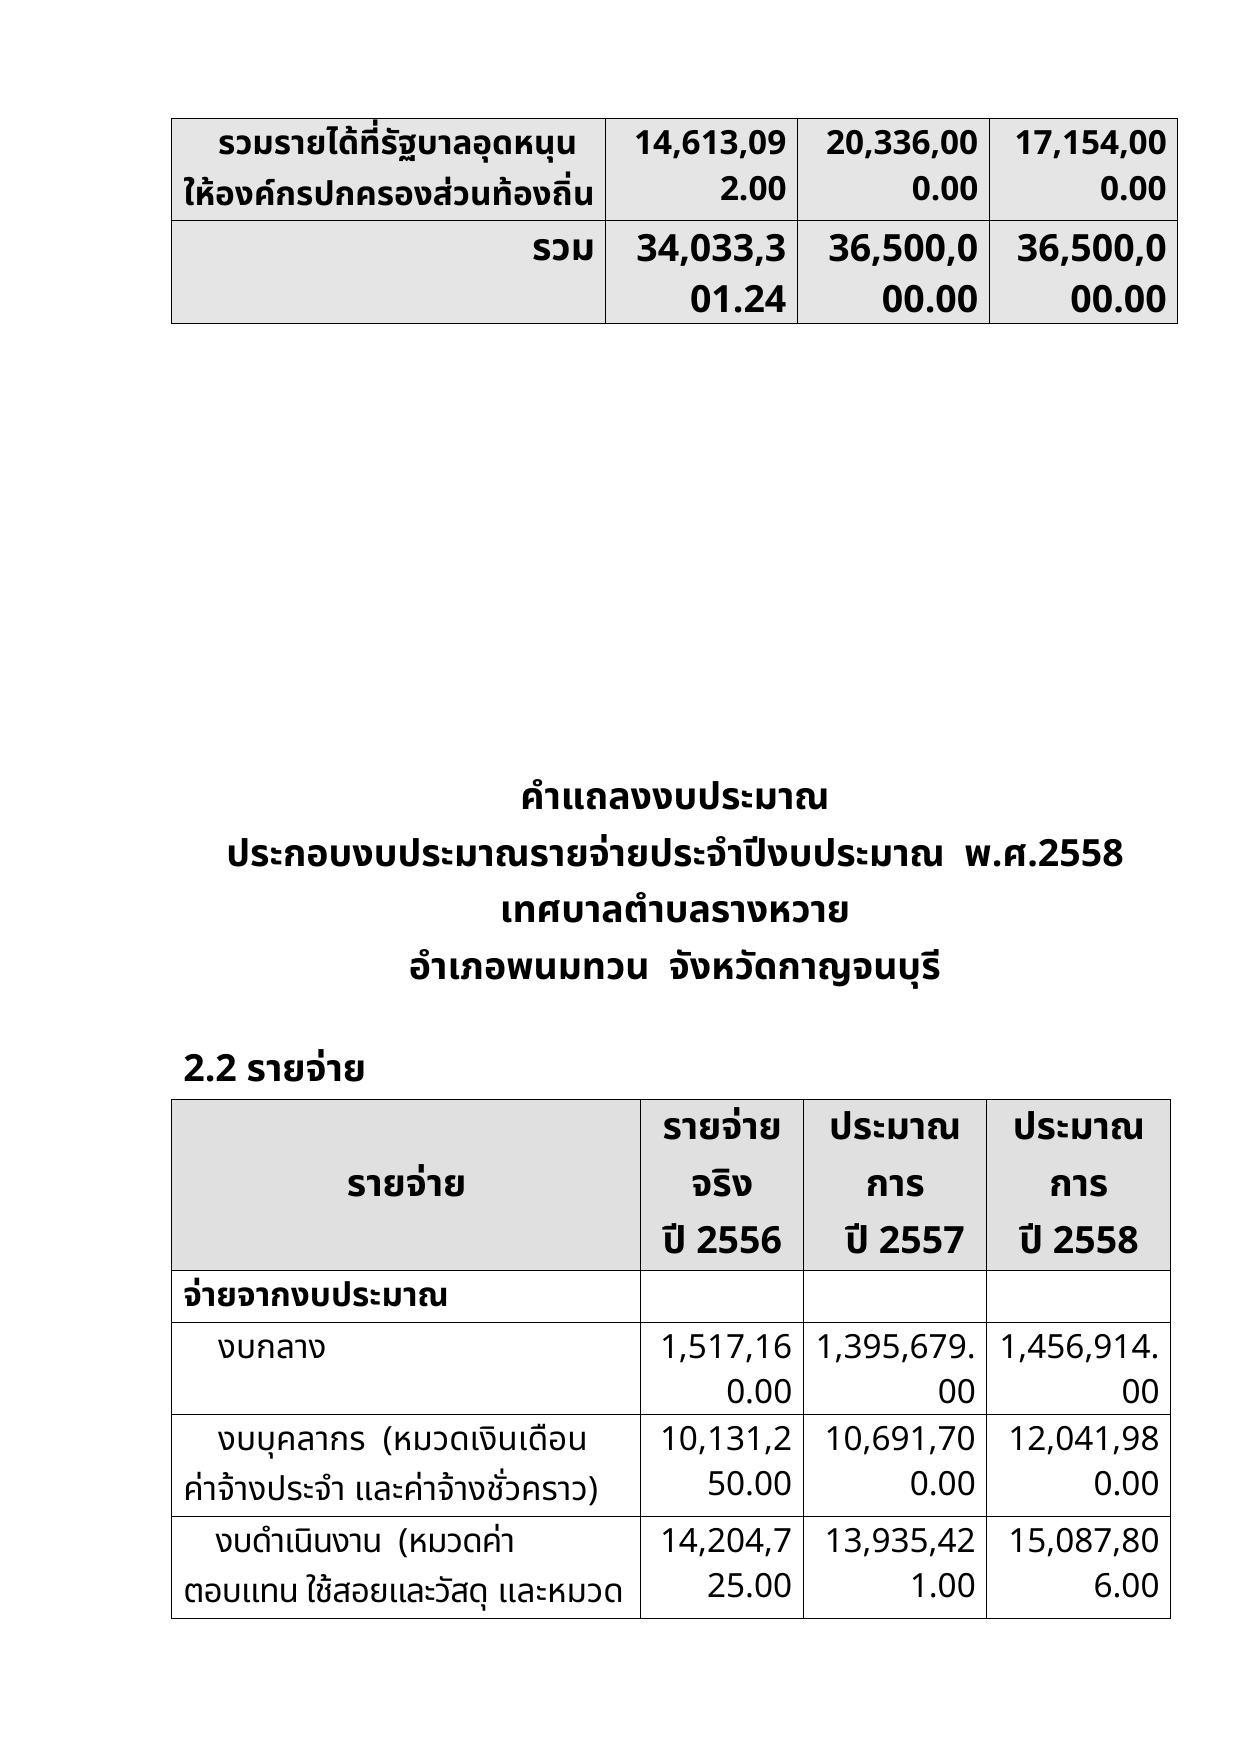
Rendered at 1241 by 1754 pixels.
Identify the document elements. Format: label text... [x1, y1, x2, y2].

table_cell 10,691,700.00 [804, 1415, 986, 1516]
table_cell 14,613,092.00 [606, 119, 797, 220]
table_header รายจ่ายจริง ปี 2556 [641, 1100, 803, 1270]
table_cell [172, 1517, 640, 1618]
table_cell [641, 1271, 803, 1322]
table_cell 14,204,725.00 [641, 1517, 803, 1618]
table_cell 12,041,980.00 [987, 1415, 1170, 1516]
text เทศบาลตำบลรางหวาย [183, 883, 1167, 940]
table_header ประมาณการ ปี 2557 [804, 1100, 986, 1270]
table_cell [987, 1271, 1170, 1322]
table_cell จ่ายจากงบประมาณ [172, 1271, 640, 1322]
table_cell รวม [172, 221, 605, 323]
table_cell 15,087,806.00 [987, 1517, 1170, 1618]
table_cell 1,395,679.00 [804, 1323, 986, 1413]
table_cell 13,935,421.00 [804, 1517, 986, 1618]
table_cell 10,131,250.00 [641, 1415, 803, 1516]
table_cell 1,517,160.00 [641, 1323, 803, 1413]
text อำเภอพนมทวน จังหวัดกาญจนบุรี [183, 940, 1167, 996]
table_cell 36,500,000.00 [798, 221, 989, 323]
table_cell 17,154,000.00 [990, 119, 1177, 220]
table_cell [804, 1271, 986, 1322]
text 2.2 รายจ่าย [183, 1042, 1167, 1099]
text ประกอบงบประมาณรายจ่ายประจำปีงบประมาณ พ.ศ.2558 [183, 826, 1167, 883]
table_cell งบกลาง [172, 1323, 640, 1413]
table_header ประมาณการ ปี 2558 [987, 1100, 1170, 1270]
table_cell รวมรายได้ที่รัฐบาลอุดหนุนให้องค์กรปกครองส่วนท้องถิ่น [172, 119, 605, 220]
table_cell งบบุคลากร (หมวดเงินเดือน ค่าจ้างประจำ และค่าจ้างชั่วคราว) [172, 1415, 640, 1516]
table_cell 36,500,000.00 [990, 221, 1177, 323]
table_cell 20,336,000.00 [798, 119, 989, 220]
table_cell 34,033,301.24 [606, 221, 797, 323]
text คำแถลงงบประมาณ [183, 769, 1167, 826]
table_header รายจ่าย [172, 1100, 640, 1270]
table_cell 1,456,914.00 [987, 1323, 1170, 1413]
